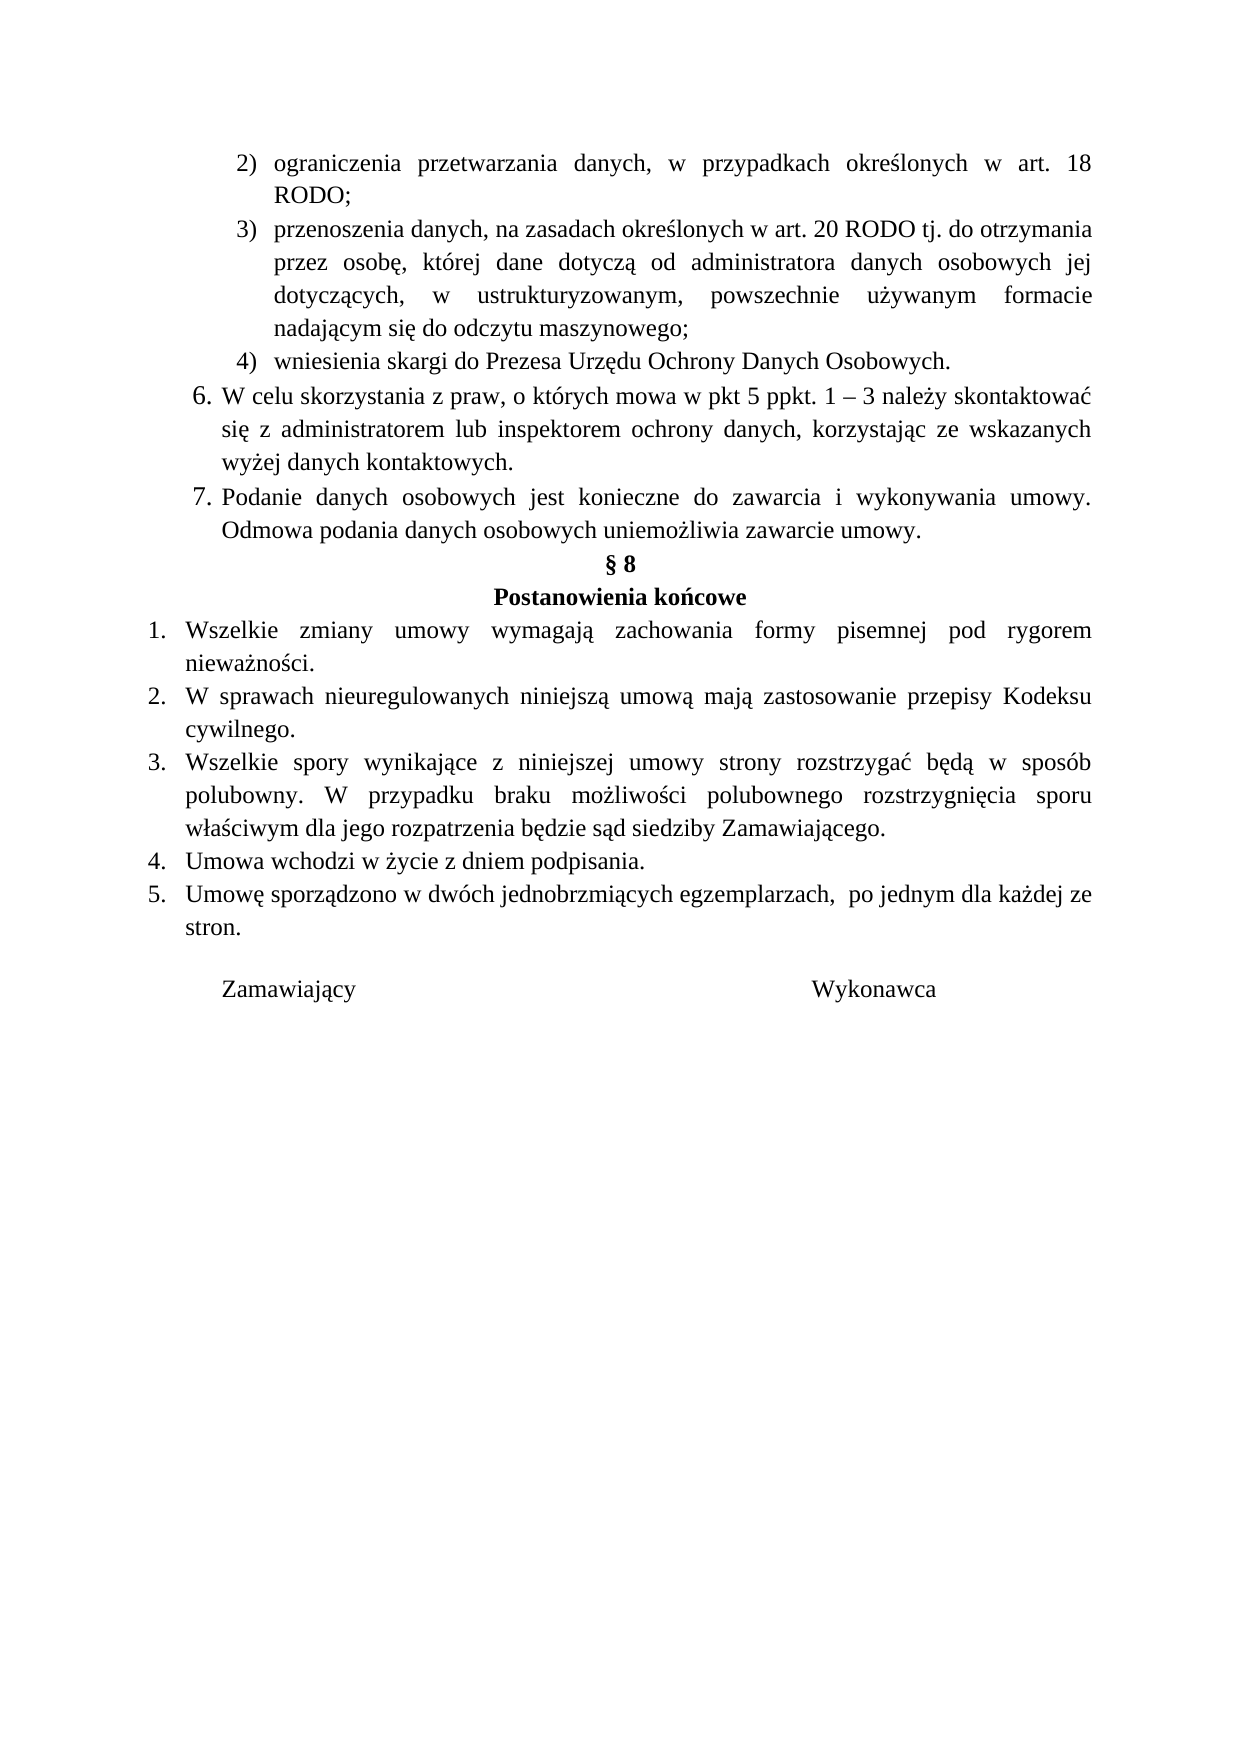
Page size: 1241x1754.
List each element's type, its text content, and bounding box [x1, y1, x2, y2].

list Wszelkie spory wynikające z niniejszej umowy strony rozstrzygać będą w sposób polubowny. W przypadku braku możliwości polubownego rozstrzygnięcia sporu właściwym dla jego rozpatrzenia będzie sąd siedziby Zamawiającego. [148, 747, 1093, 842]
list Umowę sporządzono w dwóch jednobrzmiących egzemplarzach, po jednym dla każdej ze stron. [148, 879, 1093, 941]
list Wszelkie zmiany umowy wymagają zachowania formy pisemnej pod rygorem nieważności. [148, 615, 1093, 676]
list przenoszenia danych, na zasadach określonych w art. 20 RODO tj. do otrzymania przez osobę, której dane dotyczą od administratora danych osobowych jej dotyczących, w ustrukturyzowanym, powszechnie używanym formacie nadającym się do odczytu maszynowego; [236, 214, 1093, 341]
list Podanie danych osobowych jest konieczne do zawarcia i wykonywania umowy. Odmowa podania danych osobowych uniemożliwia zawarcie umowy. [192, 480, 1093, 544]
text Postanowienia końcowe [148, 582, 1093, 610]
list ograniczenia przetwarzania danych, w przypadkach określonych w art. 18 RODO; [236, 148, 1093, 209]
list Umowa wchodzi w życie z dniem podpisania. [148, 846, 1093, 874]
list wniesienia skargi do Prezesa Urzędu Ochrony Danych Osobowych. [236, 346, 1093, 374]
list W celu skorzystania z praw, o których mowa w pkt 5 ppkt. 1 – 3 należy skontaktować się z administratorem lub inspektorem ochrony danych, korzystając ze wskazanych wyżej danych kontaktowych. [192, 379, 1093, 476]
list W sprawach nieuregulowanych niniejszą umową mają zastosowanie przepisy Kodeksu cywilnego. [148, 681, 1093, 742]
text Zamawiający Wykonawca [148, 974, 1093, 1002]
text § 8 [148, 549, 1093, 577]
